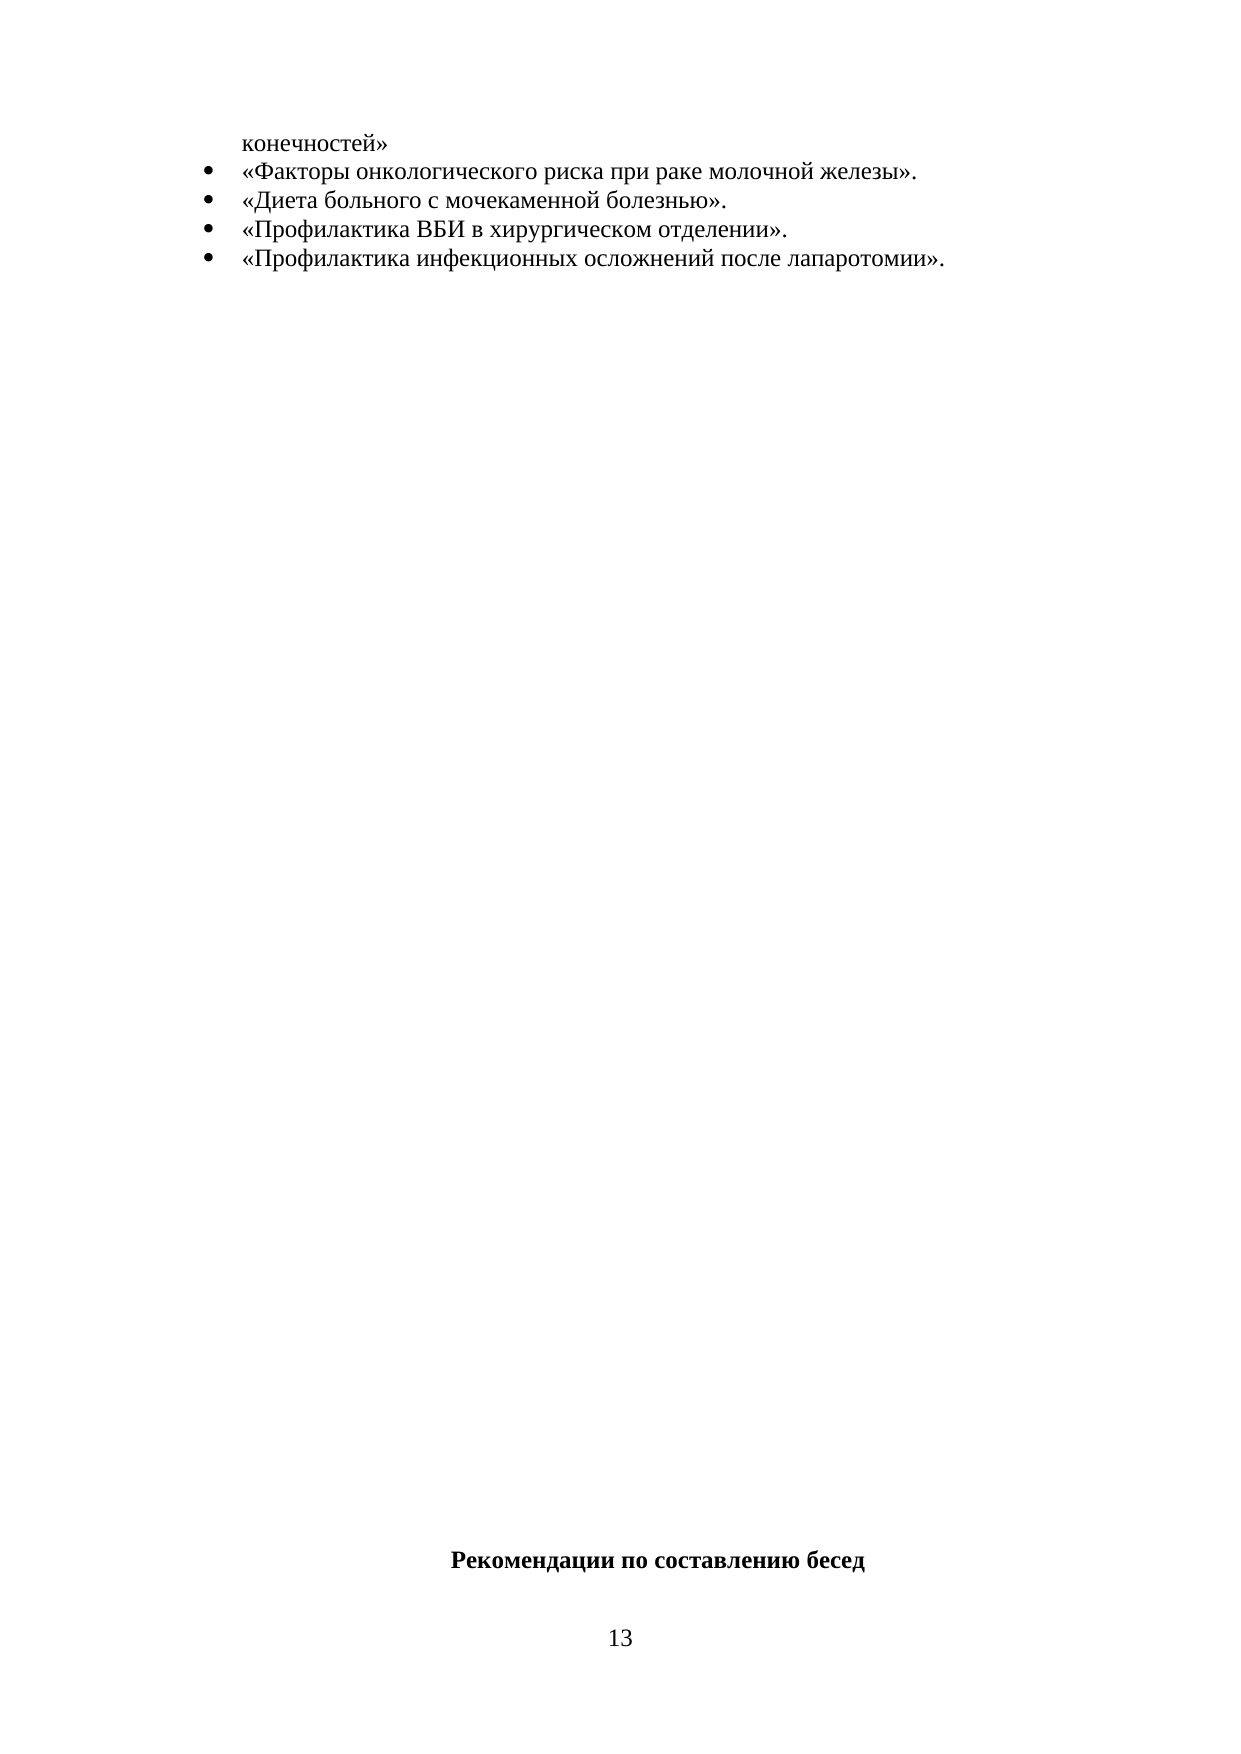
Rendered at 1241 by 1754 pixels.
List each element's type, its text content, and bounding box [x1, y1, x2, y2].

list «Профилактика ВБИ в хирургическом отделении». [204, 214, 1122, 243]
text Рекомендации по составлению бесед [193, 1546, 1122, 1574]
list «Профилактика инфекционных осложнений после лапаротомии». [204, 243, 1122, 271]
list «Факторы онкологического риска при раке молочной железы». [204, 156, 1122, 185]
list «Диета больного с мочекаменной болезнью». [204, 185, 1122, 214]
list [204, 128, 1122, 156]
